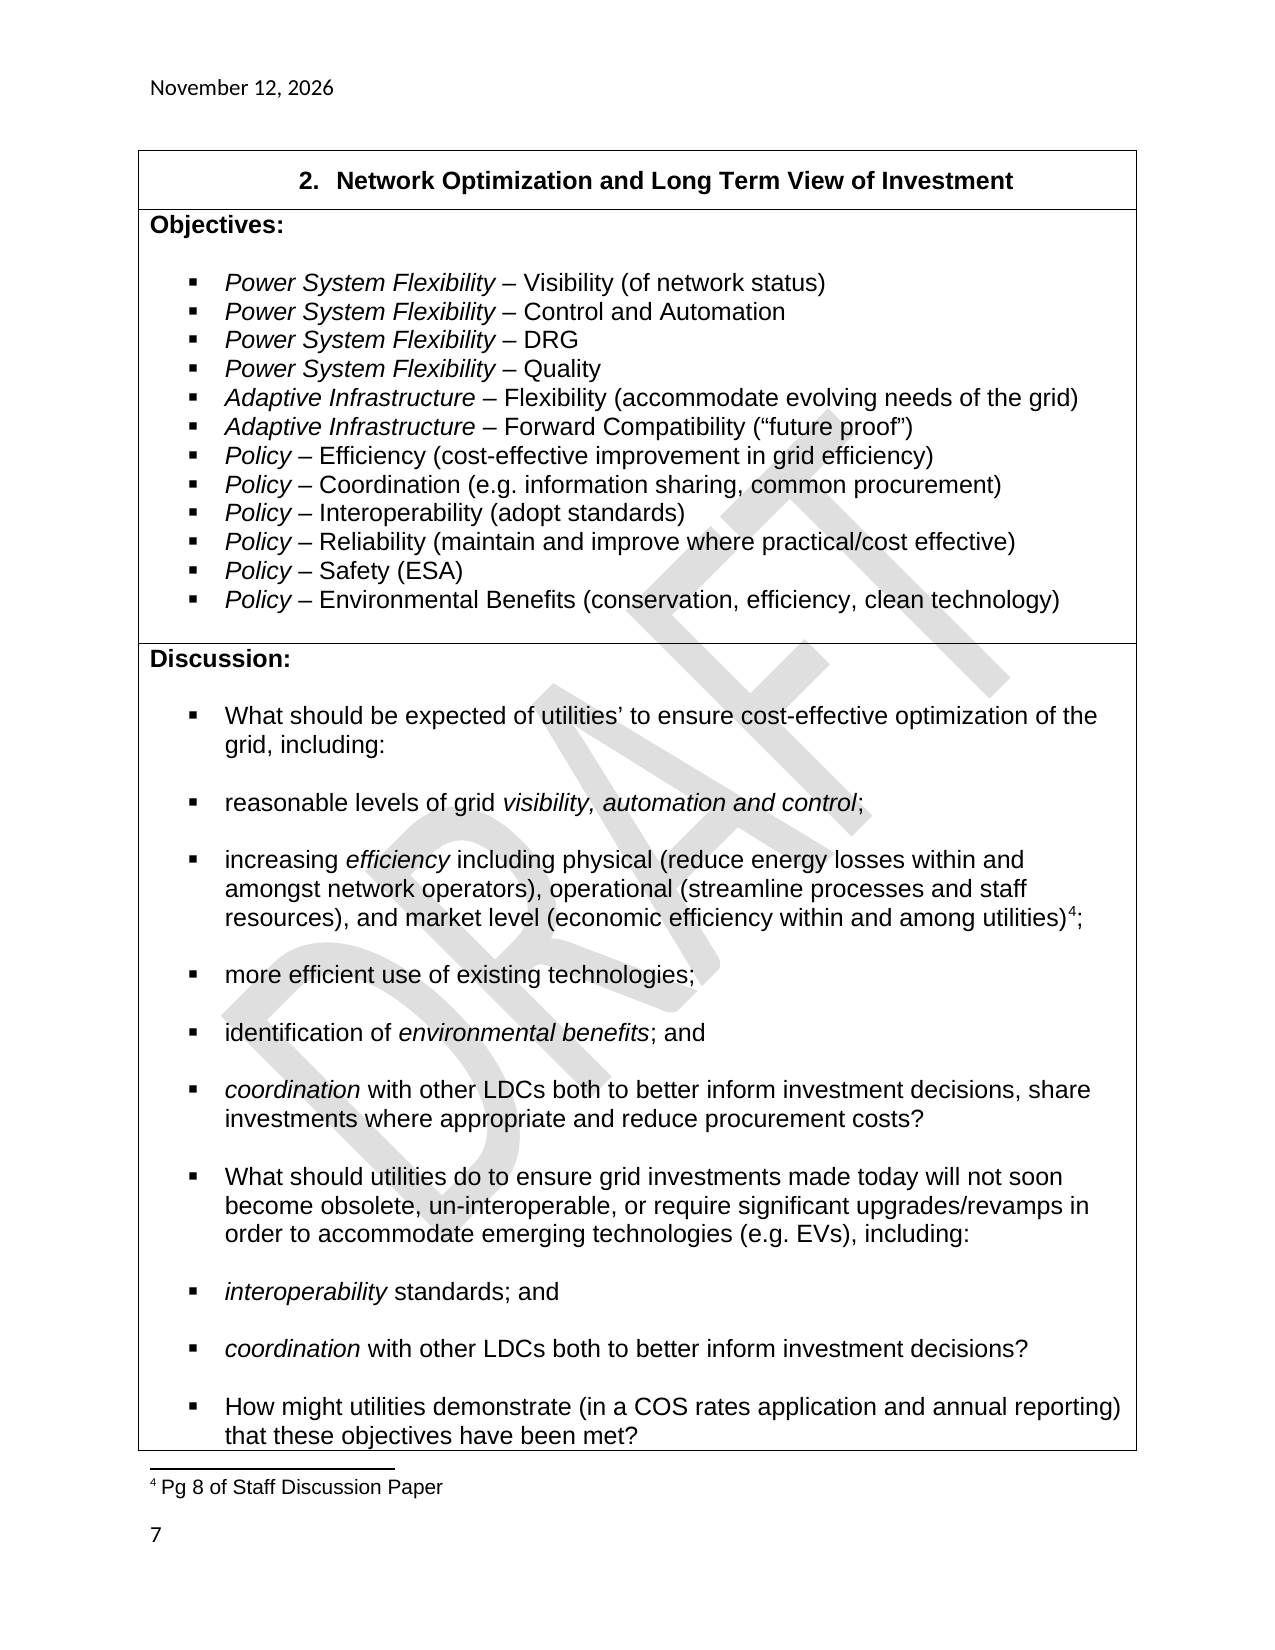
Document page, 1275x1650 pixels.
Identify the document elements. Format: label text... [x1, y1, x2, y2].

table_cell Objectives: Power System Flexibility – Visibility (of network status) Power System Flexibility – Control and Automation Power System Flexibility – DRG Power System Flexibility – Quality Adaptive Infrastructure – Flexibility (accommodate evolving needs of the grid) Adaptive Infrastructure – Forward Compatibility (“future proof”) Policy – Efficiency (cost-effective improvement in grid efficiency) Policy – Coordination (e.g. information sharing, common procurement) Policy – Interoperability (adopt standards) Policy – Reliability (maintain and improve where practical/cost effective) Policy – Safety (ESA) Policy – Environmental Benefits (conservation, efficiency, clean technology) [139, 210, 1136, 643]
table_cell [139, 644, 1136, 1450]
table_header Network Optimization and Long Term View of Investment [139, 151, 1136, 209]
